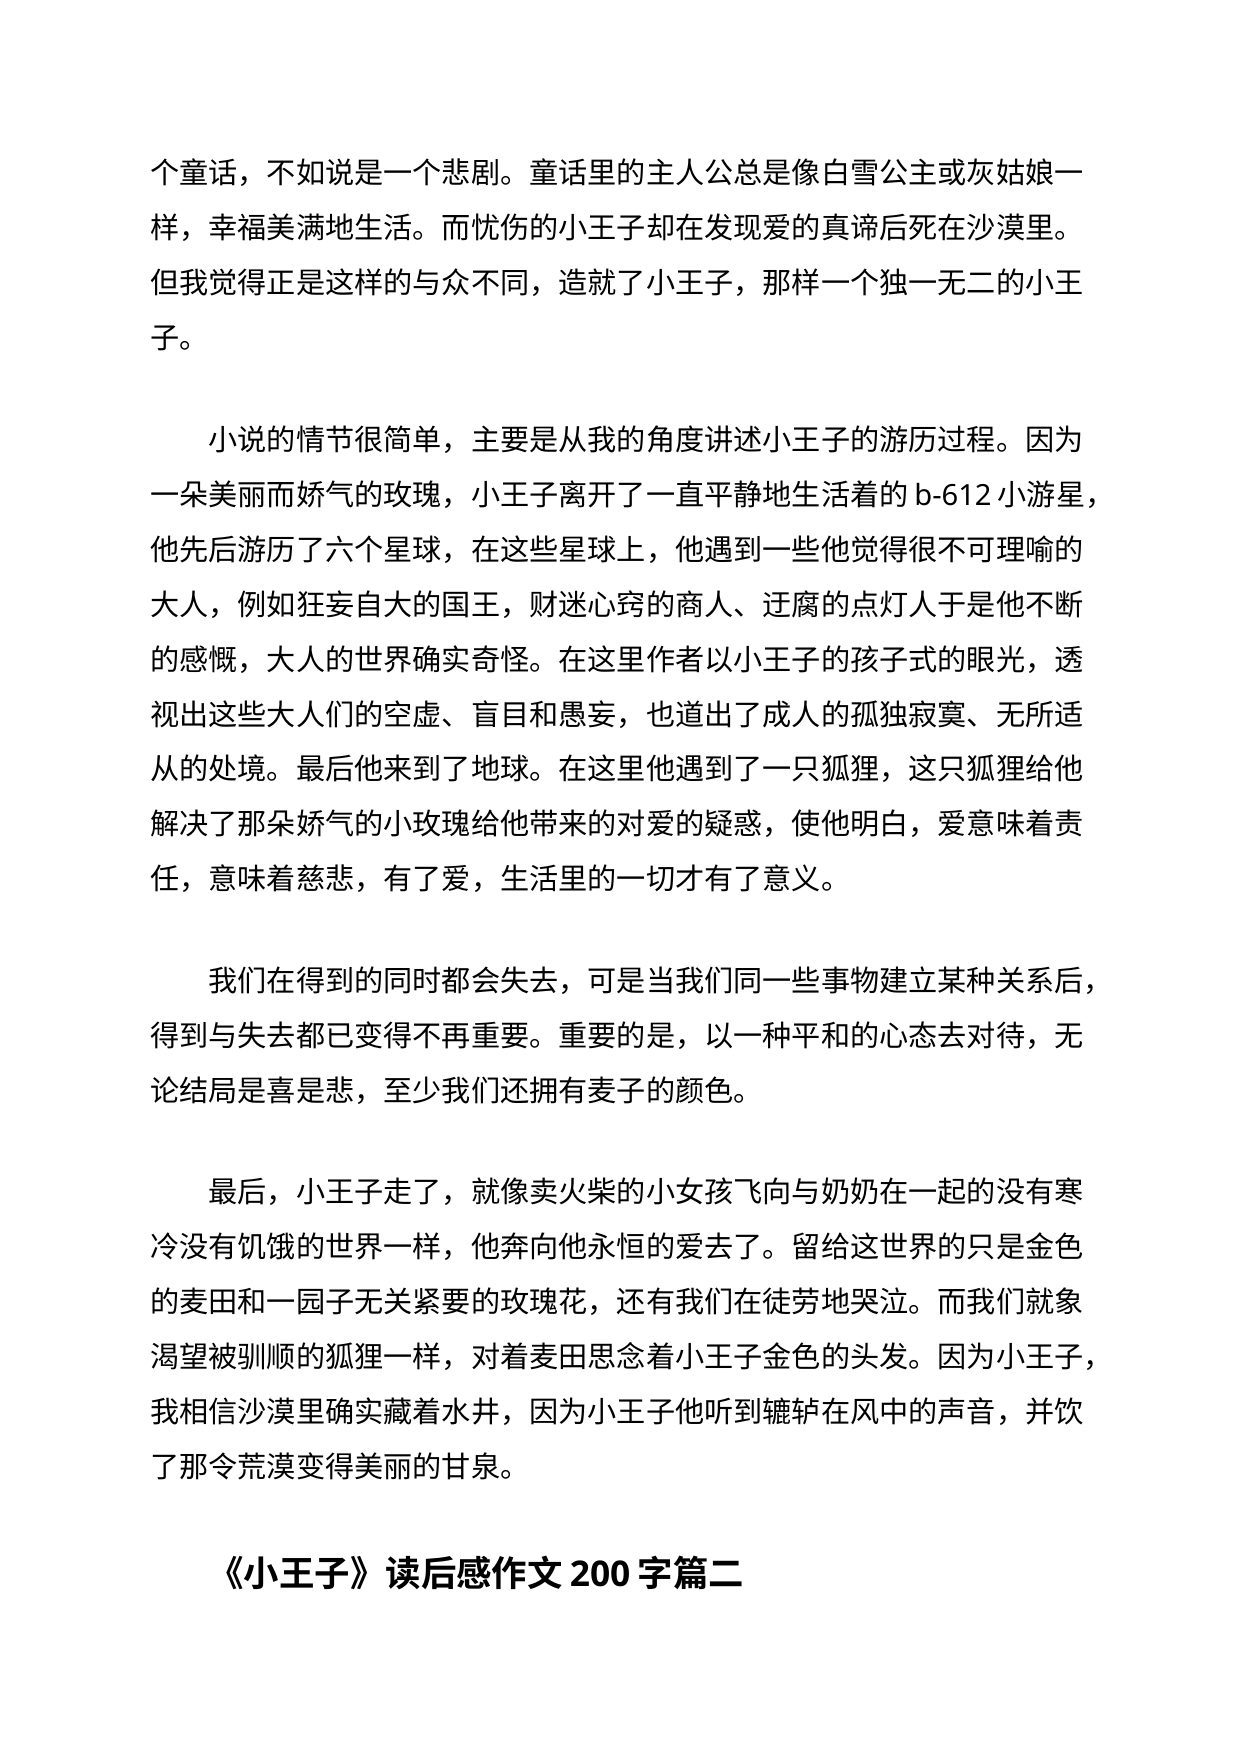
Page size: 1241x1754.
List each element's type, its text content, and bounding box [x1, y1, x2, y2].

text 我们在得到的同时都会失去，可是当我们同一些事物建立某种关系后，得到与失去都已变得不再重要。重要的是，以一种平和的心态去对待，无论结局是喜是悲，至少我们还拥有麦子的颜色。 [150, 957, 1090, 1109]
text 小说的情节很简单，主要是从我的角度讲述小王子的游历过程。因为一朵美丽而娇气的玫瑰，小王子离开了一直平静地生活着的b-612小游星，他先后游历了六个星球，在这些星球上，他遇到一些他觉得很不可理喻的大人，例如狂妄自大的国王，财迷心窍的商人、迂腐的点灯人于是他不断的感慨，大人的世界确实奇怪。在这里作者以小王子的孩子式的眼光，透视出这些大人们的空虚、盲目和愚妄，也道出了成人的孤独寂寞、无所适从的处境。最后他来到了地球。在这里他遇到了一只狐狸，这只狐狸给他解决了那朵娇气的小玫瑰给他带来的对爱的疑惑，使他明白，爱意味着责任，意味着慈悲，有了爱，生活里的一切才有了意义。 [150, 416, 1090, 898]
text 《小王子》读后感作文200字篇二 [150, 1545, 1090, 1597]
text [150, 150, 1090, 357]
text 最后，小王子走了，就像卖火柴的小女孩飞向与奶奶在一起的没有寒冷没有饥饿的世界一样，他奔向他永恒的爱去了。留给这世界的只是金色的麦田和一园子无关紧要的玫瑰花，还有我们在徒劳地哭泣。而我们就象渴望被驯顺的狐狸一样，对着麦田思念着小王子金色的头发。因为小王子，我相信沙漠里确实藏着水井，因为小王子他听到辘轳在风中的声音，并饮了那令荒漠变得美丽的甘泉。 [150, 1169, 1090, 1486]
